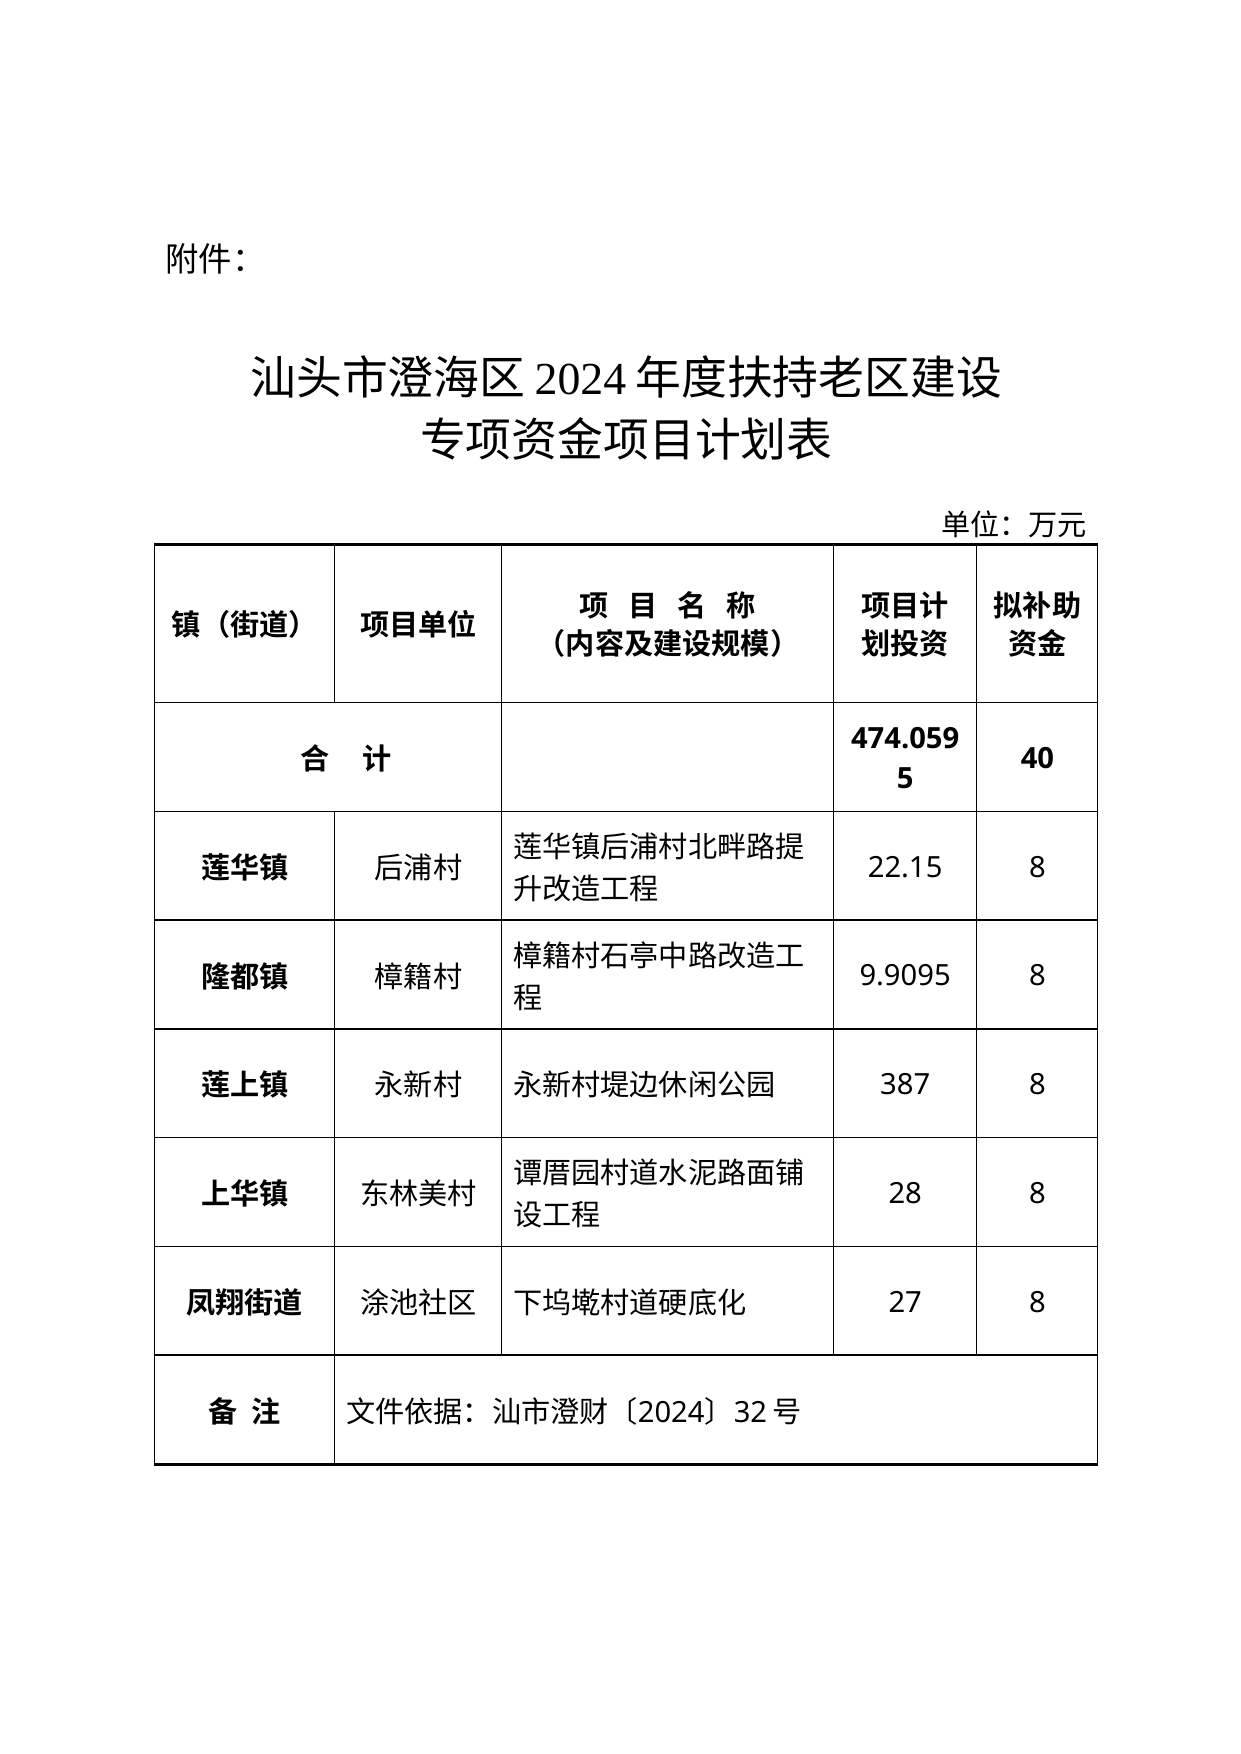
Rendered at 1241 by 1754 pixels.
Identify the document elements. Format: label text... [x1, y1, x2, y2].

table_cell 莲华镇后浦村北畔路提升改造工程 [502, 812, 833, 919]
table_cell 8 [977, 1030, 1097, 1137]
table_header 镇（街道） [155, 546, 334, 702]
table_cell 40 [977, 703, 1097, 811]
table_cell 永新村 [335, 1030, 501, 1137]
table_cell 樟籍村 [335, 921, 501, 1028]
table_header 项目计 划投资 [834, 546, 976, 702]
text 附件： [165, 222, 1087, 284]
table_cell 后浦村 [335, 812, 501, 919]
table_cell 上华镇 [155, 1138, 334, 1246]
table_cell 谭厝园村道水泥路面铺设工程 [502, 1138, 833, 1246]
table_cell 下坞墘村道硬底化 [502, 1247, 833, 1354]
table_header 拟补助 资金 [977, 546, 1097, 702]
table_cell 8 [977, 1138, 1097, 1246]
table_header 项目单位 [335, 546, 501, 702]
table_cell 凤翔街道 [155, 1247, 334, 1354]
table_cell 474.0595 [834, 703, 976, 811]
table_cell 东林美村 [335, 1138, 501, 1246]
table_cell 樟籍村石亭中路改造工程 [502, 921, 833, 1028]
table_cell 9.9095 [834, 921, 976, 1028]
table_cell 隆都镇 [155, 921, 334, 1028]
table_cell 27 [834, 1247, 976, 1354]
table_cell 28 [834, 1138, 976, 1246]
text 专项资金项目计划表 [165, 407, 1087, 468]
table_cell 8 [977, 1247, 1097, 1354]
table_cell 8 [977, 921, 1097, 1028]
table_cell 387 [834, 1030, 976, 1137]
text 汕头市澄海区2024年度扶持老区建设 [165, 345, 1087, 407]
table_cell 备 注 [155, 1356, 334, 1463]
table_header 项 目 名 称 （内容及建设规模） [502, 546, 833, 702]
table_cell 莲华镇 [155, 812, 334, 919]
table_cell 8 [977, 812, 1097, 919]
table_cell 莲上镇 [155, 1030, 334, 1137]
table_cell 永新村堤边休闲公园 [502, 1030, 833, 1137]
table_cell 涂池社区 [335, 1247, 501, 1354]
table_cell 文件依据：汕市澄财〔2024〕32号 [335, 1356, 1097, 1463]
table_cell [502, 703, 833, 811]
table_cell 22.15 [834, 812, 976, 919]
text 单位：万元 [165, 506, 1087, 543]
table_cell 合 计 [155, 703, 501, 811]
